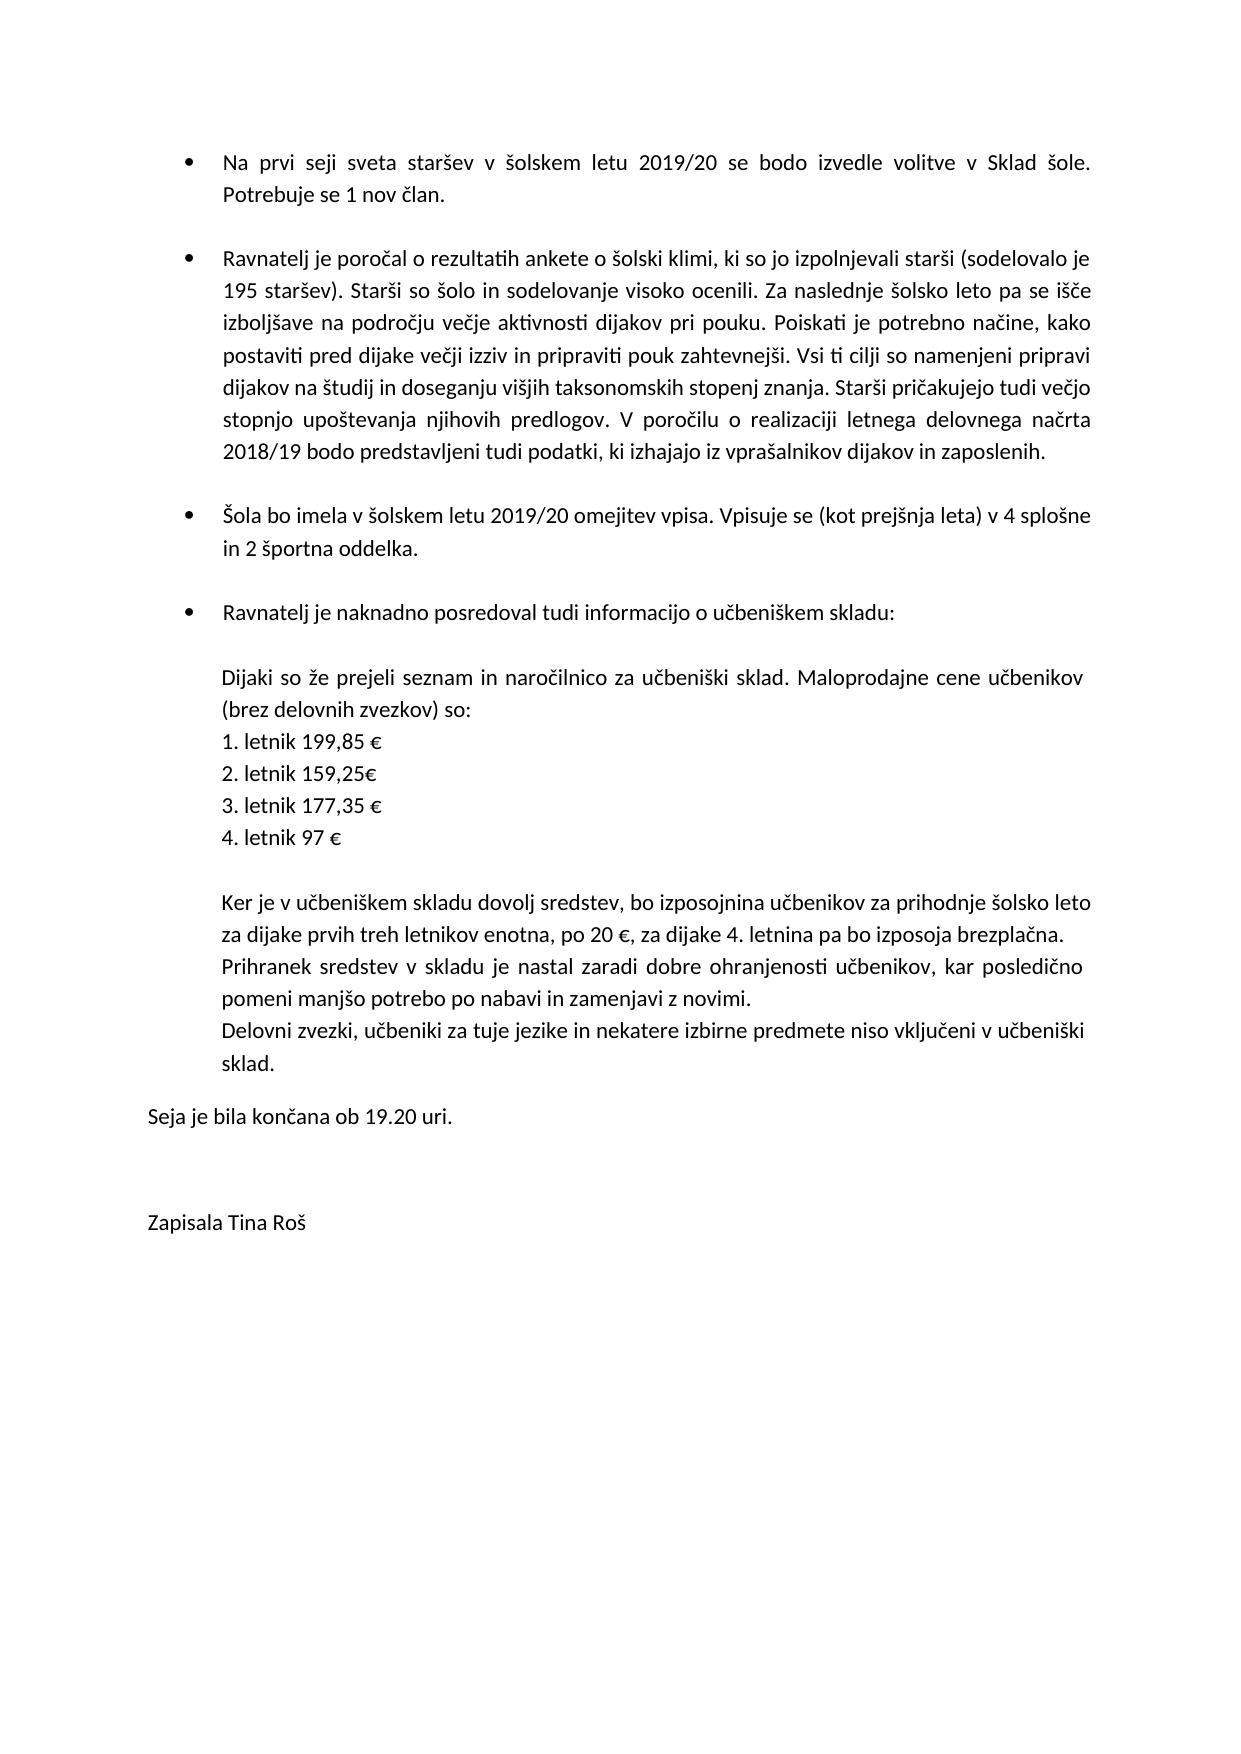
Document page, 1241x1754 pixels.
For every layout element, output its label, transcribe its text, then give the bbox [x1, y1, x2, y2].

list Delovni zvezki, učbeniki za tuje jezike in nekatere izbirne predmete niso vključeni v učbeniški sklad. [148, 1017, 1093, 1077]
list Ravnatelj je naknadno posredoval tudi informacijo o učbeniškem skladu: [185, 598, 1093, 626]
list 3. letnik 177,35 € [148, 791, 1093, 819]
list Dijaki so že prejeli seznam in naročilnico za učbeniški sklad. Maloprodajne cene učbenikov (brez delovnih zvezkov) so: [148, 663, 1093, 723]
list Prihranek sredstev v skladu je nastal zaradi dobre ohranjenosti učbenikov, kar posledično pomeni manjšo potrebo po nabavi in zamenjavi z novimi. [148, 952, 1093, 1012]
list Na prvi seji sveta staršev v šolskem letu 2019/20 se bodo izvedle volitve v Sklad šole. Potrebuje se 1 nov član. [185, 148, 1093, 208]
list 2. letnik 159,25€ [148, 759, 1093, 787]
list Ker je v učbeniškem skladu dovolj sredstev, bo izposojnina učbenikov za prihodnje šolsko leto za dijake prvih treh letnikov enotna, po 20 €, za dijake 4. letnina pa bo izposoja brezplačna. [148, 888, 1093, 948]
list Šola bo imela v šolskem letu 2019/20 omejitev vpisa. Vpisuje se (kot prejšnja leta) v 4 splošne in 2 športna oddelka. [185, 502, 1093, 562]
list 4. letnik 97 € [148, 823, 1093, 852]
list 1. letnik 199,85 € [148, 727, 1093, 755]
list Ravnatelj je poročal o rezultatih ankete o šolski klimi, ki so jo izpolnjevali starši (sodelovalo je 195 staršev). Starši so šolo in sodelovanje visoko ocenili. Za naslednje šolsko leto pa se išče izboljšave na področju večje aktivnosti dijakov pri pouku. Poiskati je potrebno načine, kako postaviti pred dijake večji izziv in pripraviti pouk zahtevnejši. Vsi ti cilji so namenjeni pripravi dijakov na študij in doseganju višjih taksonomskih stopenj znanja. Starši pričakujejo tudi večjo stopnjo upoštevanja njihovih predlogov. V poročilu o realizaciji letnega delovnega načrta 2018/19 bodo predstavljeni tudi podatki, ki izhajajo iz vprašalnikov dijakov in zaposlenih. [185, 244, 1093, 465]
text Zapisala Tina Roš [148, 1208, 1093, 1236]
text Seja je bila končana ob 19.20 uri. [148, 1102, 1093, 1130]
